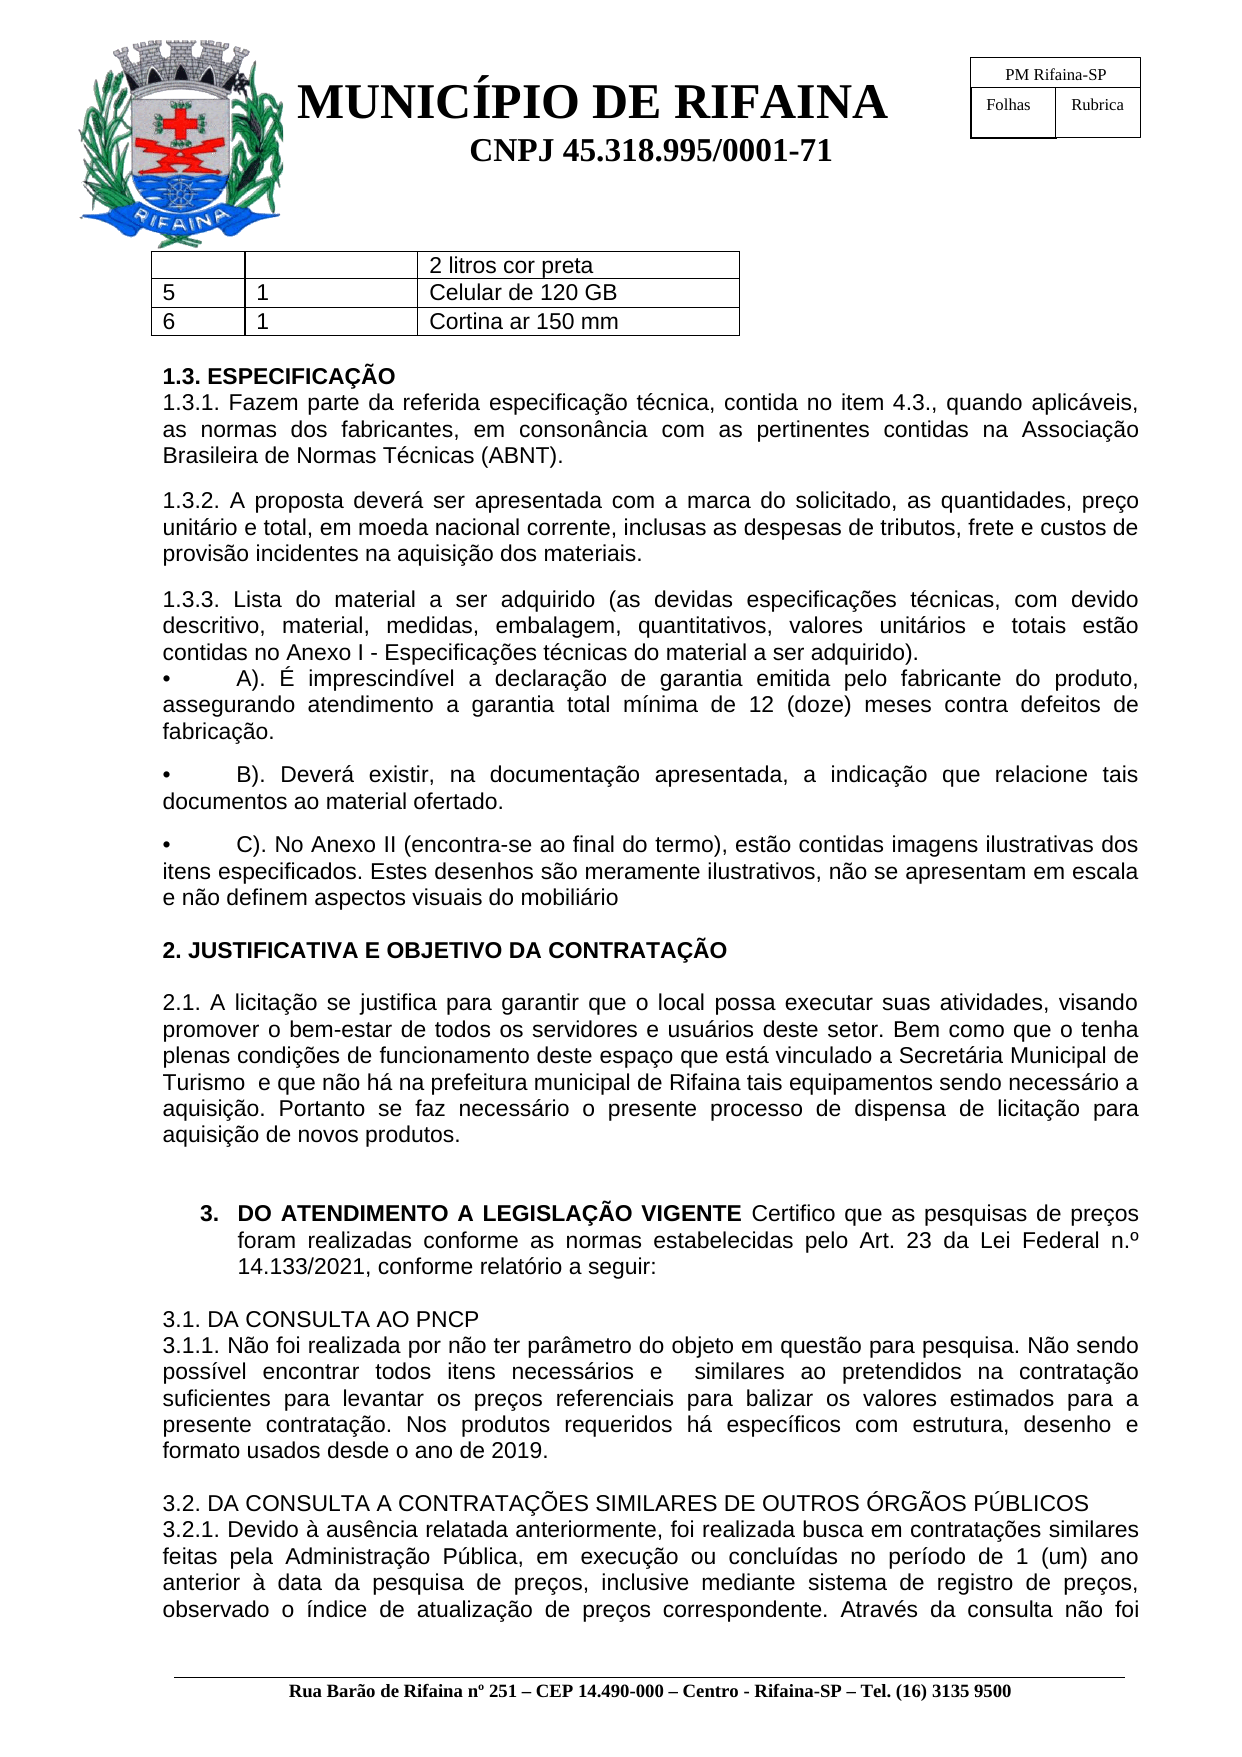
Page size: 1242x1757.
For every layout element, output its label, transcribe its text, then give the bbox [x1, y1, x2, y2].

text 1.3. ESPECIFICAÇÃO [162, 363, 1139, 389]
text 2. JUSTIFICATIVA E OBJETIVO DA CONTRATAÇÃO [162, 937, 1139, 963]
text 3.1.1. Não foi realizada por não ter parâmetro do objeto em questão para pesquisa. Não sendo possível encontrar todos itens necessários e similares ao pretendidos na contratação suficientes para levantar os preços referenciais para balizar os valores estimados para a presente contratação. Nos produtos requeridos há específicos com estrutura, desenho e formato usados desde o ano de 2019. [162, 1332, 1139, 1464]
table_cell Celular de 120 GB [418, 279, 739, 307]
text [162, 1516, 1139, 1622]
table_cell 4 [152, 252, 244, 278]
text 3.1. DA CONSULTA AO PNCP [162, 1306, 1139, 1332]
list A). É imprescindível a declaração de garantia emitida pelo fabricante do produto, assegurando atendimento a garantia total mínima de 12 (doze) meses contra defeitos de fabricação. [162, 665, 1139, 744]
list B). Deverá existir, na documentação apresentada, a indicação que relacione tais documentos ao material ofertado. [162, 761, 1139, 814]
table_cell 5 [152, 279, 244, 307]
list C). No Anexo II (encontra-se ao final do termo), estão contidas imagens ilustrativas dos itens especificados. Estes desenhos são meramente ilustrativos, não se apresentam em escala e não definem aspectos visuais do mobiliário [162, 831, 1139, 910]
text 2.1. A licitação se justifica para garantir que o local possa executar suas atividades, visando promover o bem-estar de todos os servidores e usuários deste setor. Bem como que o tenha plenas condições de funcionamento deste espaço que está vinculado a Secretária Municipal de Turismo e que não há na prefeitura municipal de Rifaina tais equipamentos sendo necessário a aquisição. Portanto se faz necessário o presente processo de dispensa de licitação para aquisição de novos produtos. [162, 989, 1139, 1147]
table_cell 1 [246, 308, 417, 335]
text 1.3.1. Fazem parte da referida especificação técnica, contida no item 4.3., quando aplicáveis, as normas dos fabricantes, em consonância com as pertinentes contidas na Associação Brasileira de Normas Técnicas (ABNT). [162, 389, 1139, 468]
list DO ATENDIMENTO A LEGISLAÇÃO VIGENTE Certifico que as pesquisas de preços foram realizadas conforme as normas estabelecidas pelo Art. 23 da Lei Federal n.º 14.133/2021, conforme relatório a seguir: [200, 1200, 1139, 1279]
text 3.2. DA CONSULTA A CONTRATAÇÕES SIMILARES DE OUTROS ÓRGÃOS PÚBLICOS [162, 1490, 1139, 1516]
table_cell Purificador de água compacto capacidade 1,8 a 2 litros cor preta [418, 252, 739, 278]
table_cell 1 [246, 252, 417, 278]
text 1.3.2. A proposta deverá ser apresentada com a marca do solicitado, as quantidades, preço unitário e total, em moeda nacional corrente, inclusas as despesas de tributos, frete e custos de provisão incidentes na aquisição dos materiais. [162, 487, 1139, 567]
table_cell Cortina ar 150 mm [418, 308, 739, 335]
table_cell 1 [246, 279, 417, 307]
table_cell 6 [152, 308, 244, 335]
text 1.3.3. Lista do material a ser adquirido (as devidas especificações técnicas, com devido descritivo, material, medidas, embalagem, quantitativos, valores unitários e totais estão contidas no Anexo I - Especificações técnicas do material a ser adquirido). [162, 586, 1139, 665]
picture [77, 36, 284, 249]
